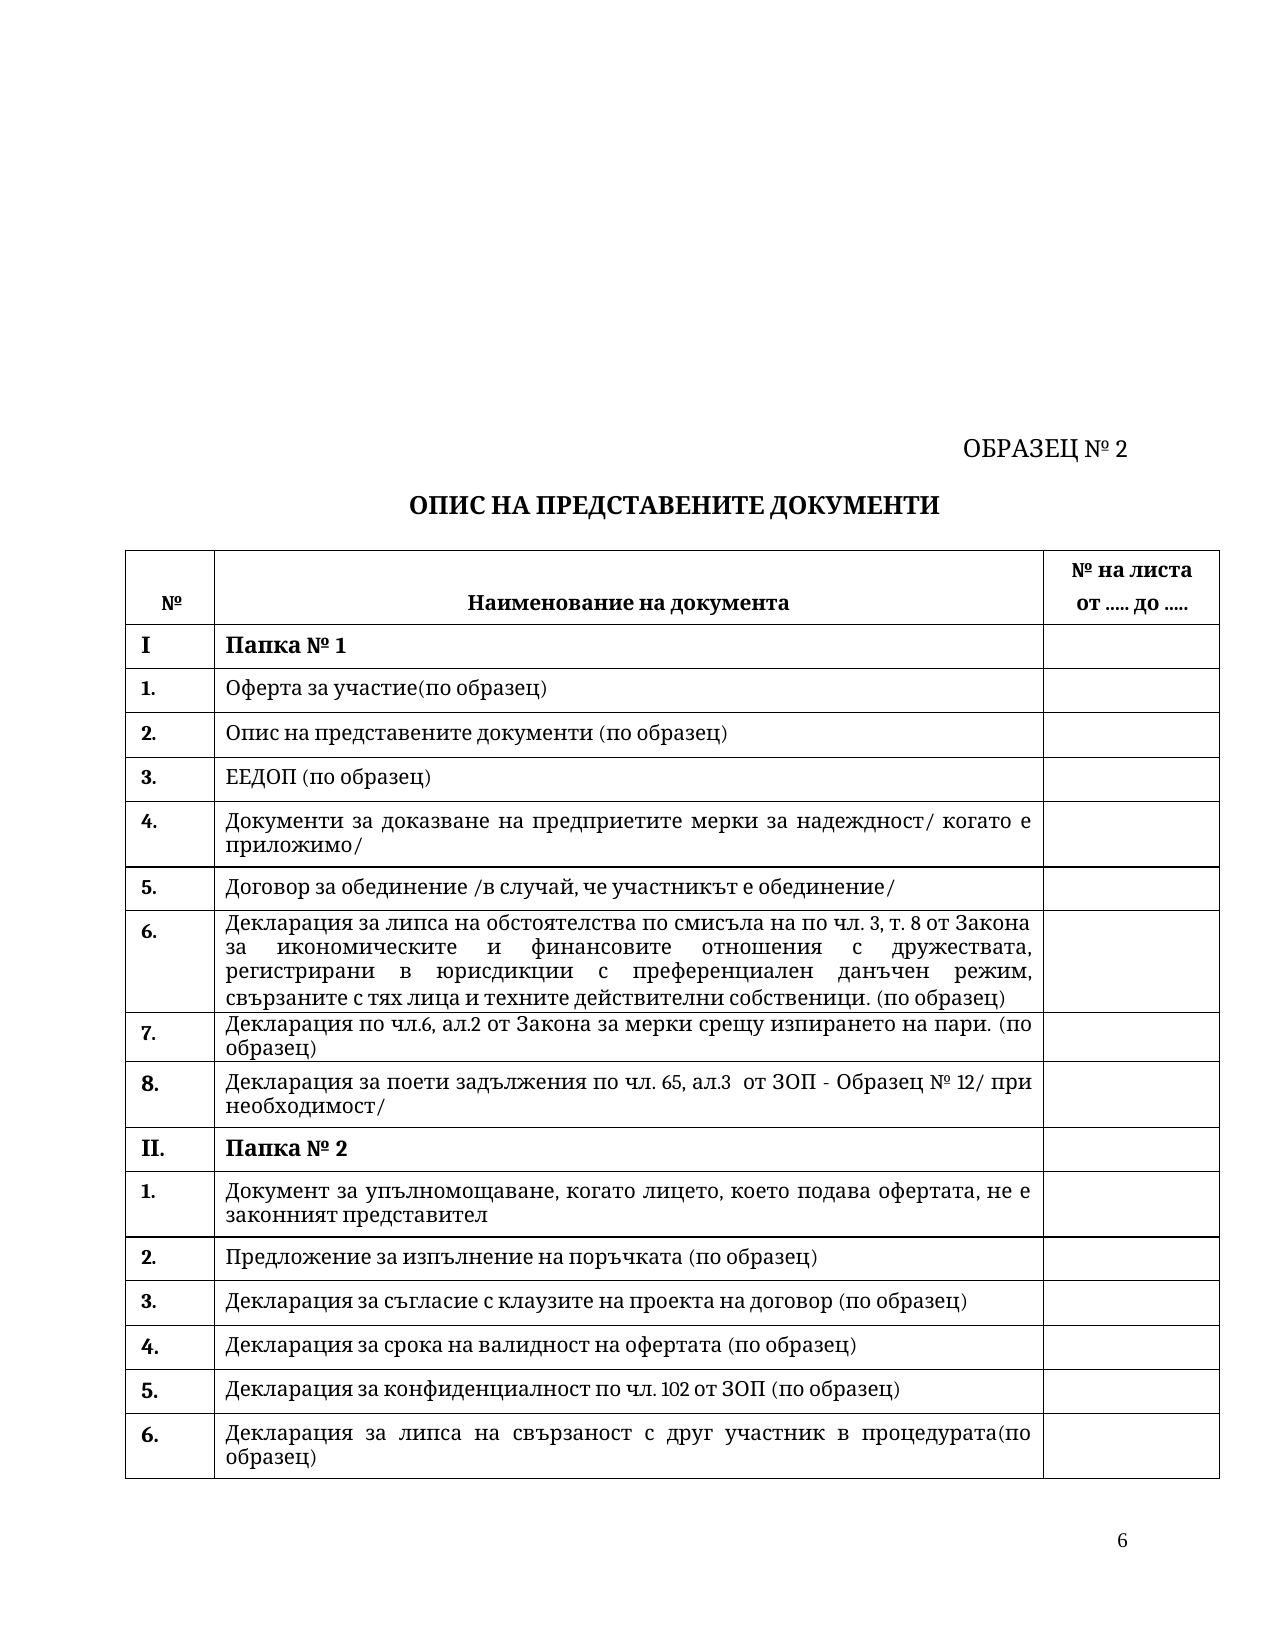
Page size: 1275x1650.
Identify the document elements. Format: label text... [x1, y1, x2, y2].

table_cell ЕЕДОП (по образец) [215, 758, 1043, 801]
table_cell 5. [126, 1370, 214, 1413]
table_cell І [126, 625, 214, 667]
table_cell 1. [126, 669, 214, 712]
table_cell Декларация за поети задължения по чл. 65, ал.3 от ЗОП - Образец № 12/ при необходимост/ [215, 1062, 1043, 1127]
table_cell Декларация за срока на валидност на офертата (по образец) [215, 1326, 1043, 1368]
table_cell [1044, 1172, 1219, 1236]
table_cell [1044, 713, 1219, 757]
table_cell Документи за доказване на предприетите мерки за надеждност/ когато е приложимо/ [215, 802, 1043, 866]
table_cell [1044, 1326, 1219, 1368]
table_cell 8. [126, 1062, 214, 1127]
table_cell 2. [126, 1238, 214, 1280]
table_cell Декларация за липса на обстоятелства по смисъла на по чл. 3, т. 8 от Закона за икономическите и финансовите отношения с дружествата, регистрирани в юрисдикции с преференциален данъчен режим, свързаните с тях лица и техните действителни собственици. (по образец) [215, 911, 1043, 1012]
table_cell 4. [126, 802, 214, 866]
table_cell [1044, 1414, 1219, 1478]
table_cell [1044, 1128, 1219, 1171]
table_cell [1044, 911, 1219, 1012]
table_header Наименование на документа [215, 551, 1043, 623]
table_cell [1044, 625, 1219, 667]
table_header № на листа от ..... до ..... [1044, 551, 1219, 623]
table_cell Оферта за участие(по образец) [215, 669, 1043, 712]
table_cell Декларация за конфиденциалност по чл. 102 от ЗОП (по образец) [215, 1370, 1043, 1413]
table_cell Папка № 2 [215, 1128, 1043, 1171]
table_header № [126, 551, 214, 623]
table_cell [1044, 868, 1219, 910]
table_cell [1044, 669, 1219, 712]
table_cell 6. [126, 911, 214, 1012]
table_cell 5. [126, 868, 214, 910]
text ОПИС НА ПРЕДСТАВЕНИТЕ ДОКУМЕНТИ [221, 492, 1127, 521]
table_cell 7. [126, 1013, 214, 1061]
text ОБРАЗЕЦ № 2 [148, 434, 1127, 463]
table_cell Декларация за съгласие с клаузите на проекта на договор (по образец) [215, 1281, 1043, 1324]
table_cell Декларация за липса на свързаност с друг участник в процедурата(по образец) [215, 1414, 1043, 1478]
table_cell [1044, 1370, 1219, 1413]
table_cell Декларация по чл.6, ал.2 от Закона за мерки срещу изпирането на пари. (по образец) [215, 1013, 1043, 1061]
table_cell ІІ. [126, 1128, 214, 1171]
table_cell [1044, 802, 1219, 866]
table_cell Предложение за изпълнение на поръчката (по образец) [215, 1238, 1043, 1280]
table_cell [1044, 758, 1219, 801]
table_cell 4. [126, 1326, 214, 1368]
table_cell [1044, 1013, 1219, 1061]
table_cell Папка № 1 [215, 625, 1043, 667]
table_cell Документ за упълномощаване, когато лицето, което подава офертата, не е законният представител [215, 1172, 1043, 1236]
table_cell 2. [126, 713, 214, 757]
table_cell 3. [126, 758, 214, 801]
table_cell 3. [126, 1281, 214, 1324]
table_cell [1044, 1062, 1219, 1127]
table_cell [1044, 1238, 1219, 1280]
table_cell Договор за обединение /в случай, че участникът е обединение/ [215, 868, 1043, 910]
table_cell 1. [126, 1172, 214, 1236]
table_cell 6. [126, 1414, 214, 1478]
table_cell Опис на представените документи (по образец) [215, 713, 1043, 757]
table_cell [1044, 1281, 1219, 1324]
